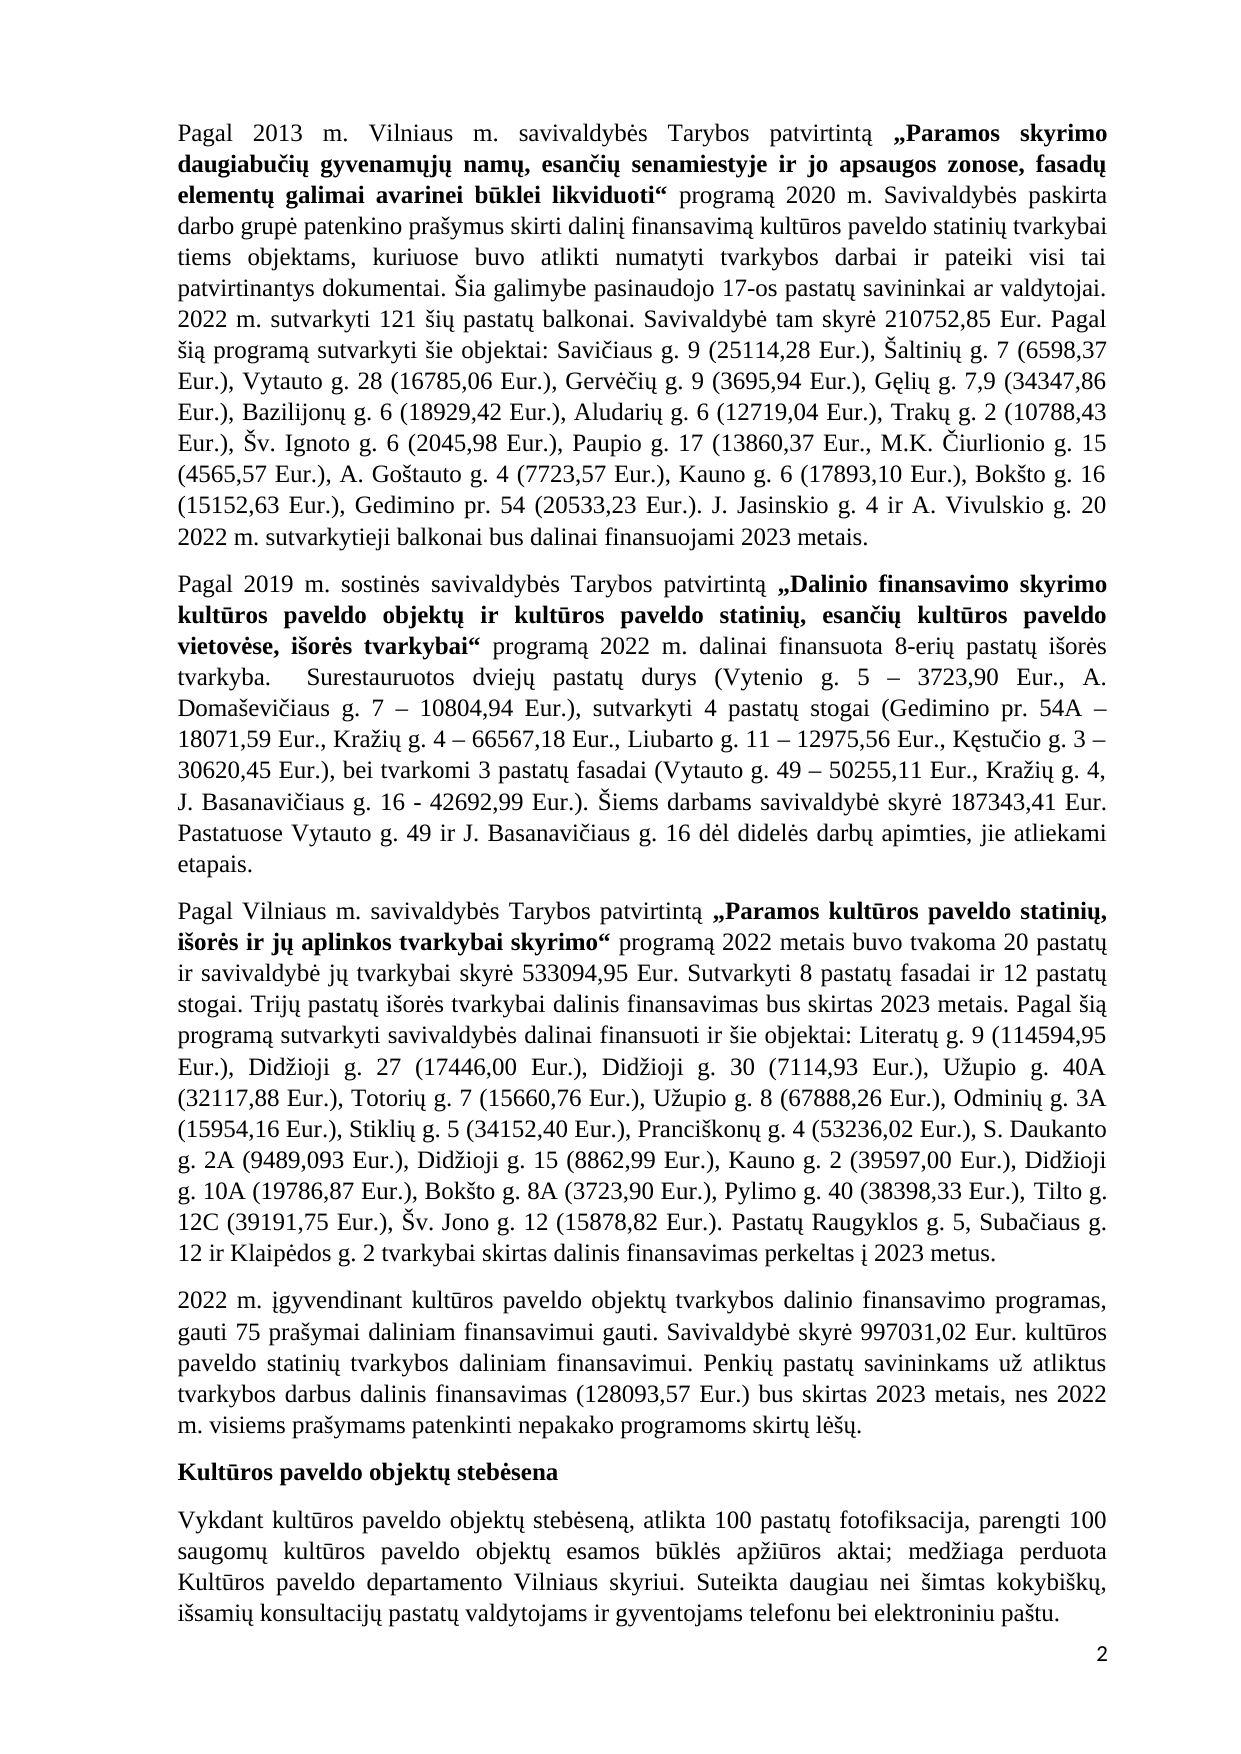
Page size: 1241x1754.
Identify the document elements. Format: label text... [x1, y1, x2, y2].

text Kultūros paveldo objektų stebėsena [177, 1457, 1107, 1486]
text 2022 m. įgyvendinant kultūros paveldo objektų tvarkybos dalinio finansavimo programas, gauti 75 prašymai daliniam finansavimui gauti. Savivaldybė skyrė 997031,02 Eur. kultūros paveldo statinių tvarkybos daliniam finansavimui. Penkių pastatų savininkams už atliktus tvarkybos darbus dalinis finansavimas (128093,57 Eur.) bus skirtas 2023 metais, nes 2022 m. visiems prašymams patenkinti nepakako programoms skirtų lėšų. [177, 1286, 1107, 1438]
text Pagal 2013 m. Vilniaus m. savivaldybės Tarybos patvirtintą „Paramos skyrimo daugiabučių gyvenamųjų namų, esančių senamiestyje ir jo apsaugos zonose, fasadų elementų galimai avarinei būklei likviduoti“ programą 2020 m. Savivaldybės paskirta darbo grupė patenkino prašymus skirti dalinį finansavimą kultūros paveldo statinių tvarkybai tiems objektams, kuriuose buvo atlikti numatyti tvarkybos darbai ir pateiki visi tai patvirtinantys dokumentai. Šia galimybe pasinaudojo 17-os pastatų savininkai ar valdytojai. 2022 m. sutvarkyti 121 šių pastatų balkonai. Savivaldybė tam skyrė 210752,85 Eur. Pagal šią programą sutvarkyti šie objektai: Savičiaus g. 9 (25114,28 Eur.), Šaltinių g. 7 (6598,37 Eur.), Vytauto g. 28 (16785,06 Eur.), Gervėčių g. 9 (3695,94 Eur.), Gęlių g. 7,9 (34347,86 Eur.), Bazilijonų g. 6 (18929,42 Eur.), Aludarių g. 6 (12719,04 Eur.), Trakų g. 2 (10788,43 Eur.), Šv. Ignoto g. 6 (2045,98 Eur.), Paupio g. 17 (13860,37 Eur., M.K. Čiurlionio g. 15 (4565,57 Eur.), A. Goštauto g. 4 (7723,57 Eur.), Kauno g. 6 (17893,10 Eur.), Bokšto g. 16 (15152,63 Eur.), Gedimino pr. 54 (20533,23 Eur.). J. Jasinskio g. 4 ir A. Vivulskio g. 20 2022 m. sutvarkytieji balkonai bus dalinai finansuojami 2023 metais. [177, 118, 1107, 550]
text Vykdant kultūros paveldo objektų stebėseną, atlikta 100 pastatų fotofiksacija, parengti 100 saugomų kultūros paveldo objektų esamos būklės apžiūros aktai; medžiaga perduota Kultūros paveldo departamento Vilniaus skyriui. Suteikta daugiau nei šimtas kokybiškų, išsamių konsultacijų pastatų valdytojams ir gyventojams telefonu bei elektroniniu paštu. [177, 1505, 1107, 1627]
text Pagal 2019 m. sostinės savivaldybės Tarybos patvirtintą „Dalinio finansavimo skyrimo kultūros paveldo objektų ir kultūros paveldo statinių, esančių kultūros paveldo vietovėse, išorės tvarkybai“ programą 2022 m. dalinai finansuota 8-erių pastatų išorės tvarkyba. Surestauruotos dviejų pastatų durys (Vytenio g. 5 – 3723,90 Eur., A. Domaševičiaus g. 7 – 10804,94 Eur.), sutvarkyti 4 pastatų stogai (Gedimino pr. 54A – 18071,59 Eur., Kražių g. 4 – 66567,18 Eur., Liubarto g. 11 – 12975,56 Eur., Kęstučio g. 3 – 30620,45 Eur.), bei tvarkomi 3 pastatų fasadai (Vytauto g. 49 – 50255,11 Eur., Kražių g. 4, J. Basanavičiaus g. 16 - 42692,99 Eur.). Šiems darbams savivaldybė skyrė 187343,41 Eur. Pastatuose Vytauto g. 49 ir J. Basanavičiaus g. 16 dėl didelės darbų apimties, jie atliekami etapais. [177, 569, 1107, 877]
text Pagal Vilniaus m. savivaldybės Tarybos patvirtintą „Paramos kultūros paveldo statinių, išorės ir jų aplinkos tvarkybai skyrimo“ programą 2022 metais buvo tvakoma 20 pastatų ir savivaldybė jų tvarkybai skyrė 533094,95 Eur. Sutvarkyti 8 pastatų fasadai ir 12 pastatų stogai. Trijų pastatų išorės tvarkybai dalinis finansavimas bus skirtas 2023 metais. Pagal šią programą sutvarkyti savivaldybės dalinai finansuoti ir šie objektai: Literatų g. 9 (114594,95 Eur.), Didžioji g. 27 (17446,00 Eur.), Didžioji g. 30 (7114,93 Eur.), Užupio g. 40A (32117,88 Eur.), Totorių g. 7 (15660,76 Eur.), Užupio g. 8 (67888,26 Eur.), Odminių g. 3A (15954,16 Eur.), Stiklių g. 5 (34152,40 Eur.), Pranciškonų g. 4 (53236,02 Eur.), S. Daukanto g. 2A (9489,093 Eur.), Didžioji g. 15 (8862,99 Eur.), Kauno g. 2 (39597,00 Eur.), Didžioji g. 10A (19786,87 Eur.), Bokšto g. 8A (3723,90 Eur.), Pylimo g. 40 (38398,33 Eur.), Tilto g. 12C (39191,75 Eur.), Šv. Jono g. 12 (15878,82 Eur.). Pastatų Raugyklos g. 5, Subačiaus g. 12 ir Klaipėdos g. 2 tvarkybai skirtas dalinis finansavimas perkeltas į 2023 metus. [177, 896, 1107, 1267]
